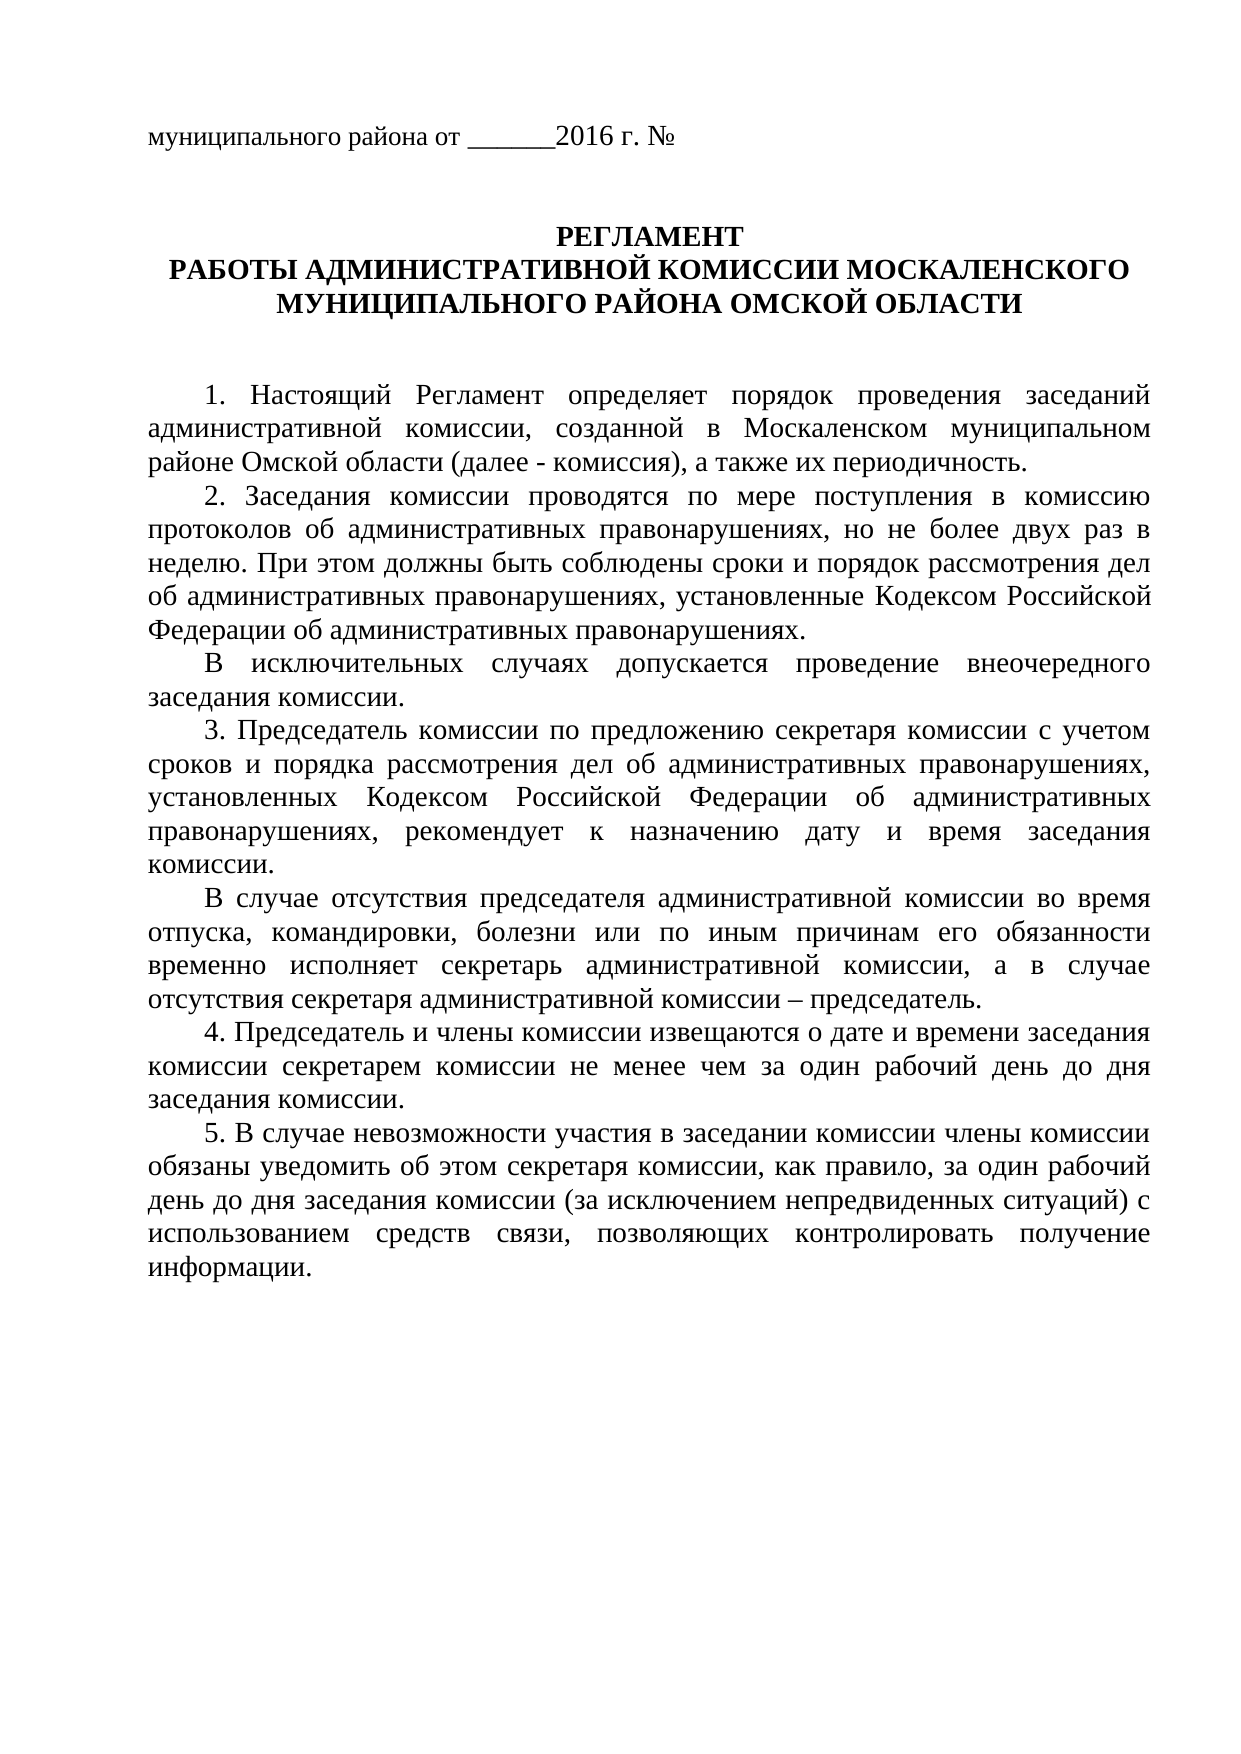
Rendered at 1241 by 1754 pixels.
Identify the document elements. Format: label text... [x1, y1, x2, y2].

text муниципального района от ______2016 г. № [148, 118, 1152, 152]
text 5. В случае невозможности участия в заседании комиссии члены комиссии обязаны уведомить об этом секретаря комиссии, как правило, за один рабочий день до дня заседания комиссии (за исключением непредвиденных ситуаций) с использованием средств связи, позволяющих контролировать получение информации. [148, 1115, 1152, 1283]
text 2. Заседания комиссии проводятся по мере поступления в комиссию протоколов об административных правонарушениях, но не более двух раз в неделю. При этом должны быть соблюдены сроки и порядок рассмотрения дел об административных правонарушениях, установленные Кодексом Российской Федерации об административных правонарушениях. [148, 478, 1152, 645]
text В случае отсутствия председателя административной комиссии во время отпуска, командировки, болезни или по иным причинам его обязанности временно исполняет секретарь административной комиссии, а в случае отсутствия секретаря административной комиссии – председатель. [148, 880, 1152, 1014]
text В исключительных случаях допускается проведение внеочередного заседания комиссии. [148, 645, 1152, 712]
text 4. Председатель и члены комиссии извещаются о дате и времени заседания комиссии секретарем комиссии не менее чем за один рабочий день до дня заседания комиссии. [148, 1014, 1152, 1115]
text 1. Настоящий Регламент определяет порядок проведения заседаний административной комиссии, созданной в Москаленском муниципальном районе Омской области (далее - комиссия), а также их периодичность. [148, 377, 1152, 478]
title РЕГЛАМЕНТ [148, 219, 1152, 252]
title РАБОТЫ АДМИНИСТРАТИВНОЙ КОМИССИИ МОСКАЛЕНСКОГО МУНИЦИПАЛЬНОГО РАЙОНА ОМСКОЙ ОБЛАСТИ [148, 252, 1152, 319]
text 3. Председатель комиссии по предложению секретаря комиссии с учетом сроков и порядка рассмотрения дел об административных правонарушениях, установленных Кодексом Российской Федерации об административных правонарушениях, рекомендует к назначению дату и время заседания комиссии. [148, 712, 1152, 880]
